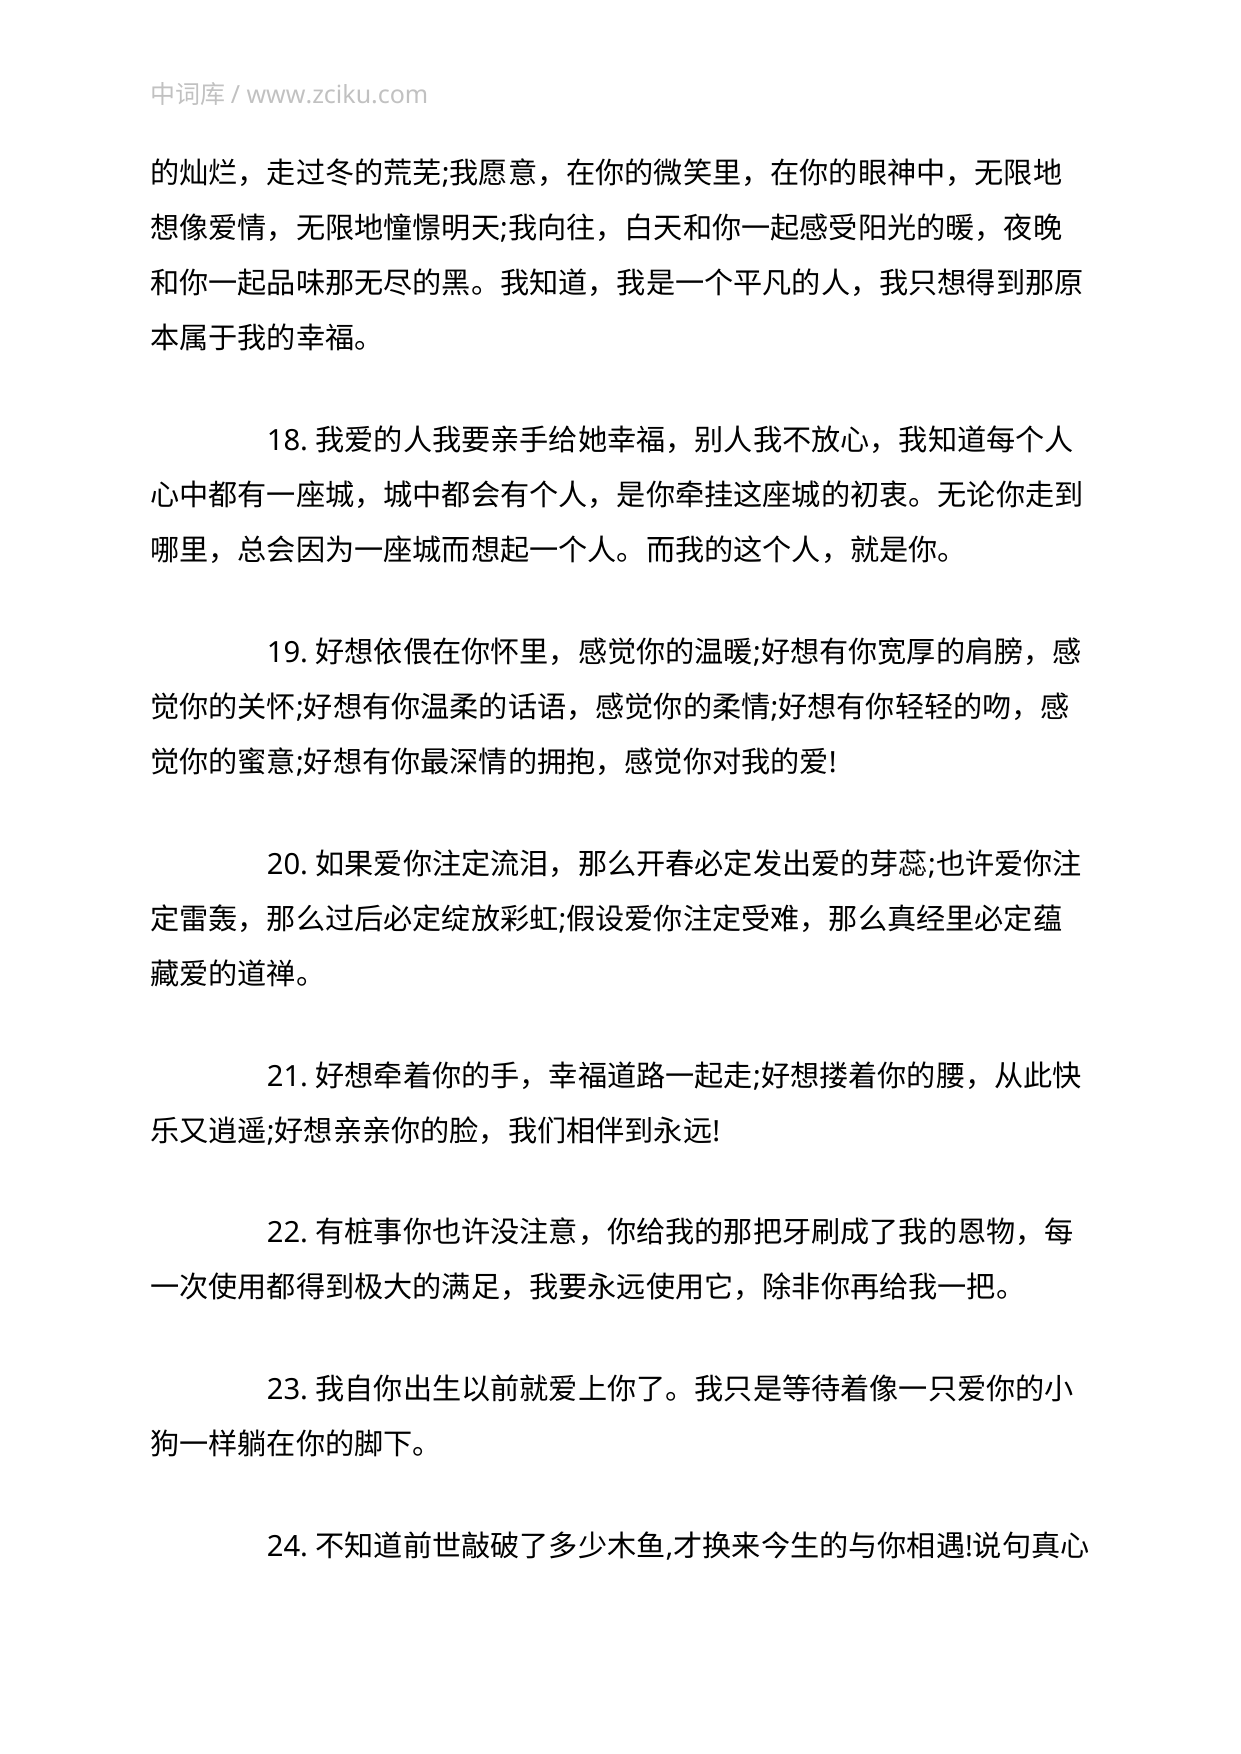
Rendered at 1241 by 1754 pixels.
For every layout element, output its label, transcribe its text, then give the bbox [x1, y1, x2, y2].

text 21. 好想牵着你的手，幸福道路一起走;好想搂着你的腰，从此快乐又逍遥;好想亲亲你的脸，我们相伴到永远! [150, 1052, 1090, 1149]
text 19. 好想依偎在你怀里，感觉你的温暖;好想有你宽厚的肩膀，感觉你的关怀;好想有你温柔的话语，感觉你的柔情;好想有你轻轻的吻，感觉你的蜜意;好想有你最深情的拥抱，感觉你对我的爱! [150, 628, 1090, 781]
text 23. 我自你出生以前就爱上你了。我只是等待着像一只爱你的小狗一样躺在你的脚下。 [150, 1366, 1090, 1463]
text 18. 我爱的人我要亲手给她幸福，别人我不放心，我知道每个人心中都有一座城，城中都会有个人，是你牵挂这座城的初衷。无论你走到哪里，总会因为一座城而想起一个人。而我的这个人，就是你。 [150, 417, 1090, 569]
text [150, 1523, 1090, 1565]
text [150, 150, 1090, 357]
text 22. 有桩事你也许没注意，你给我的那把牙刷成了我的恩物，每一次使用都得到极大的满足，我要永远使用它，除非你再给我一把。 [150, 1209, 1090, 1306]
text 20. 如果爱你注定流泪，那么开春必定发出爱的芽蕊;也许爱你注定雷轰，那么过后必定绽放彩虹;假设爱你注定受难，那么真经里必定蕴藏爱的道禅。 [150, 840, 1090, 993]
